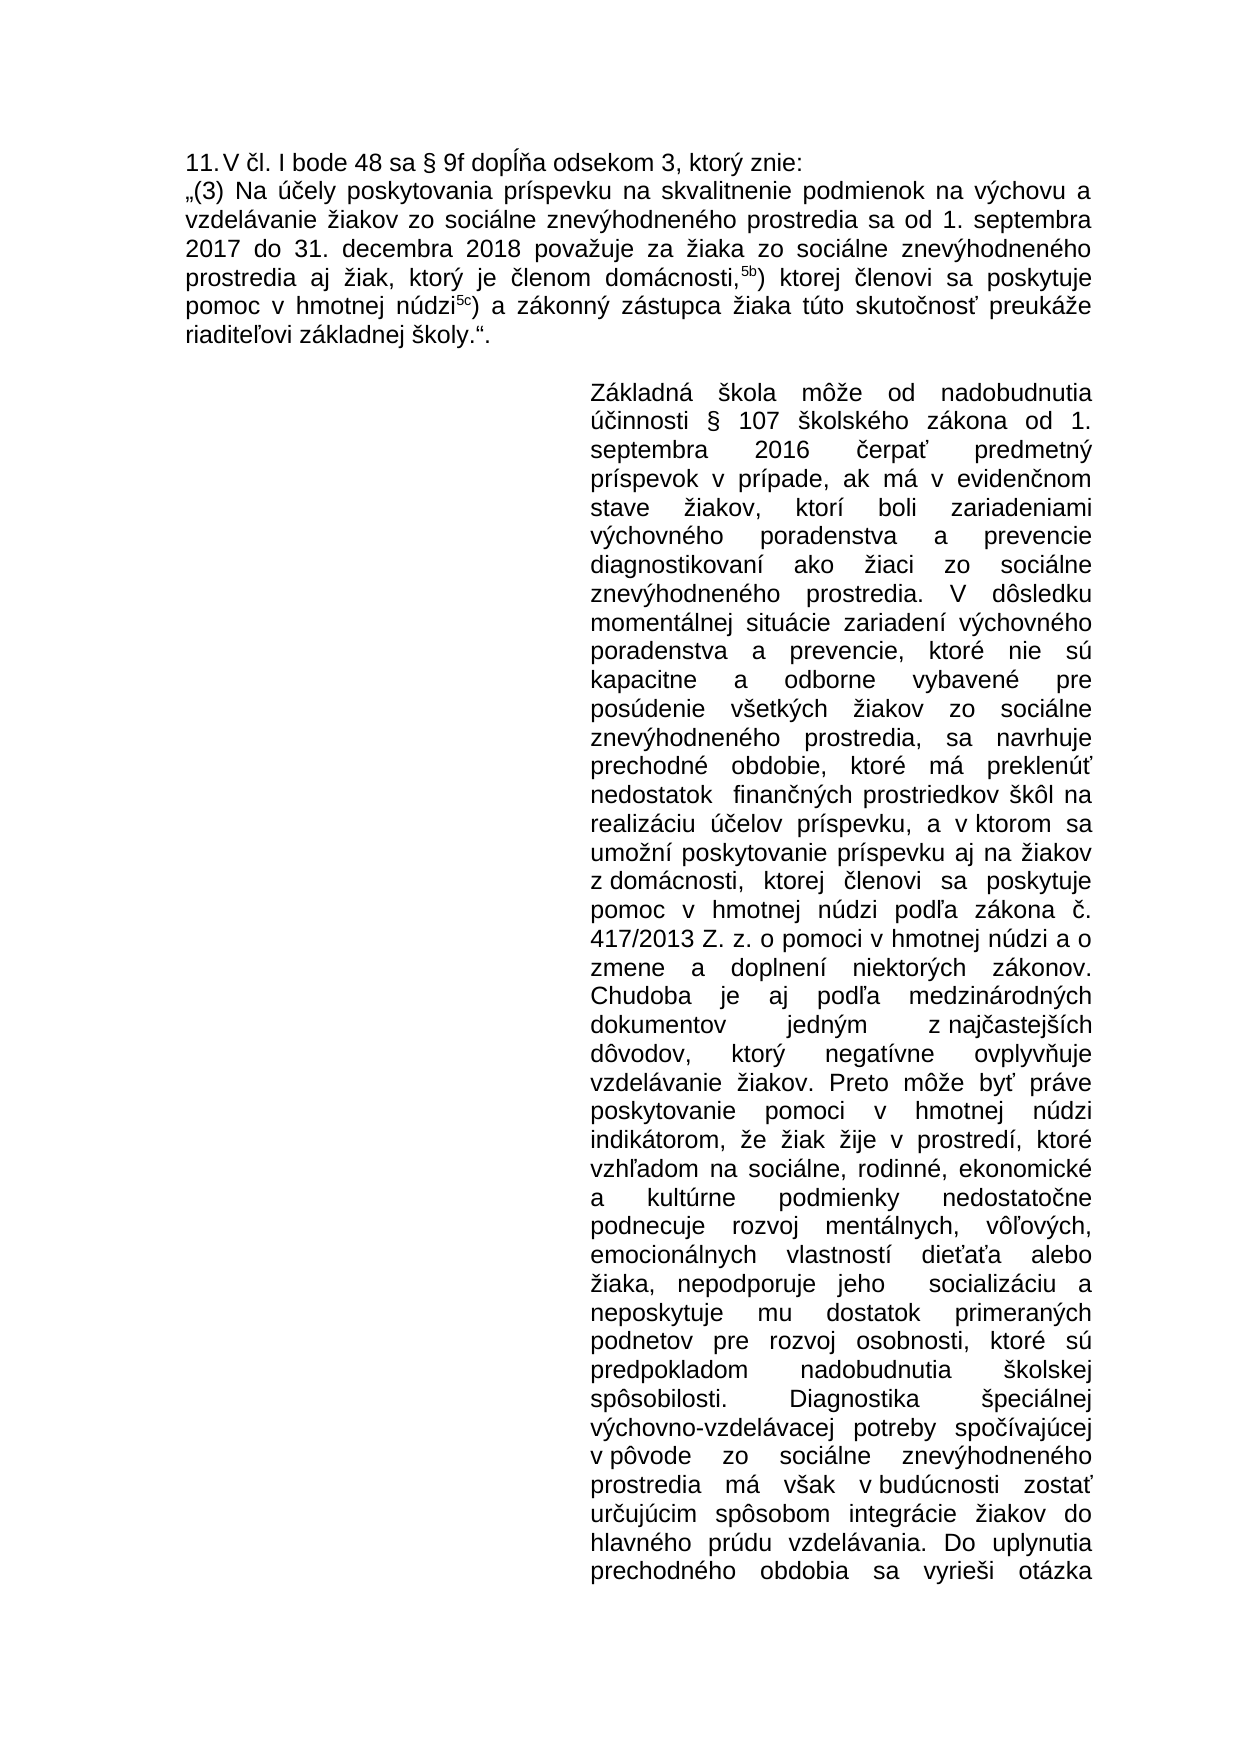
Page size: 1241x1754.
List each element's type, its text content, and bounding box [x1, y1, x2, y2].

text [590, 378, 1093, 1585]
list „(3) Na účely poskytovania príspevku na skvalitnenie podmienok na výchovu a vzdelávanie žiakov zo sociálne znevýhodneného prostredia sa od 1. septembra 2017 do 31. decembra 2018 považuje za žiaka zo sociálne znevýhodneného prostredia aj žiak, ktorý je členom domácnosti,5b) ktorej členovi sa poskytuje pomoc v hmotnej núdzi5c) a zákonný zástupca žiaka túto skutočnosť preukáže riaditeľovi základnej školy.“. [185, 176, 1093, 349]
list V čl. I bode 48 sa § 9f dopĺňa odsekom 3, ktorý znie: [185, 148, 1093, 176]
